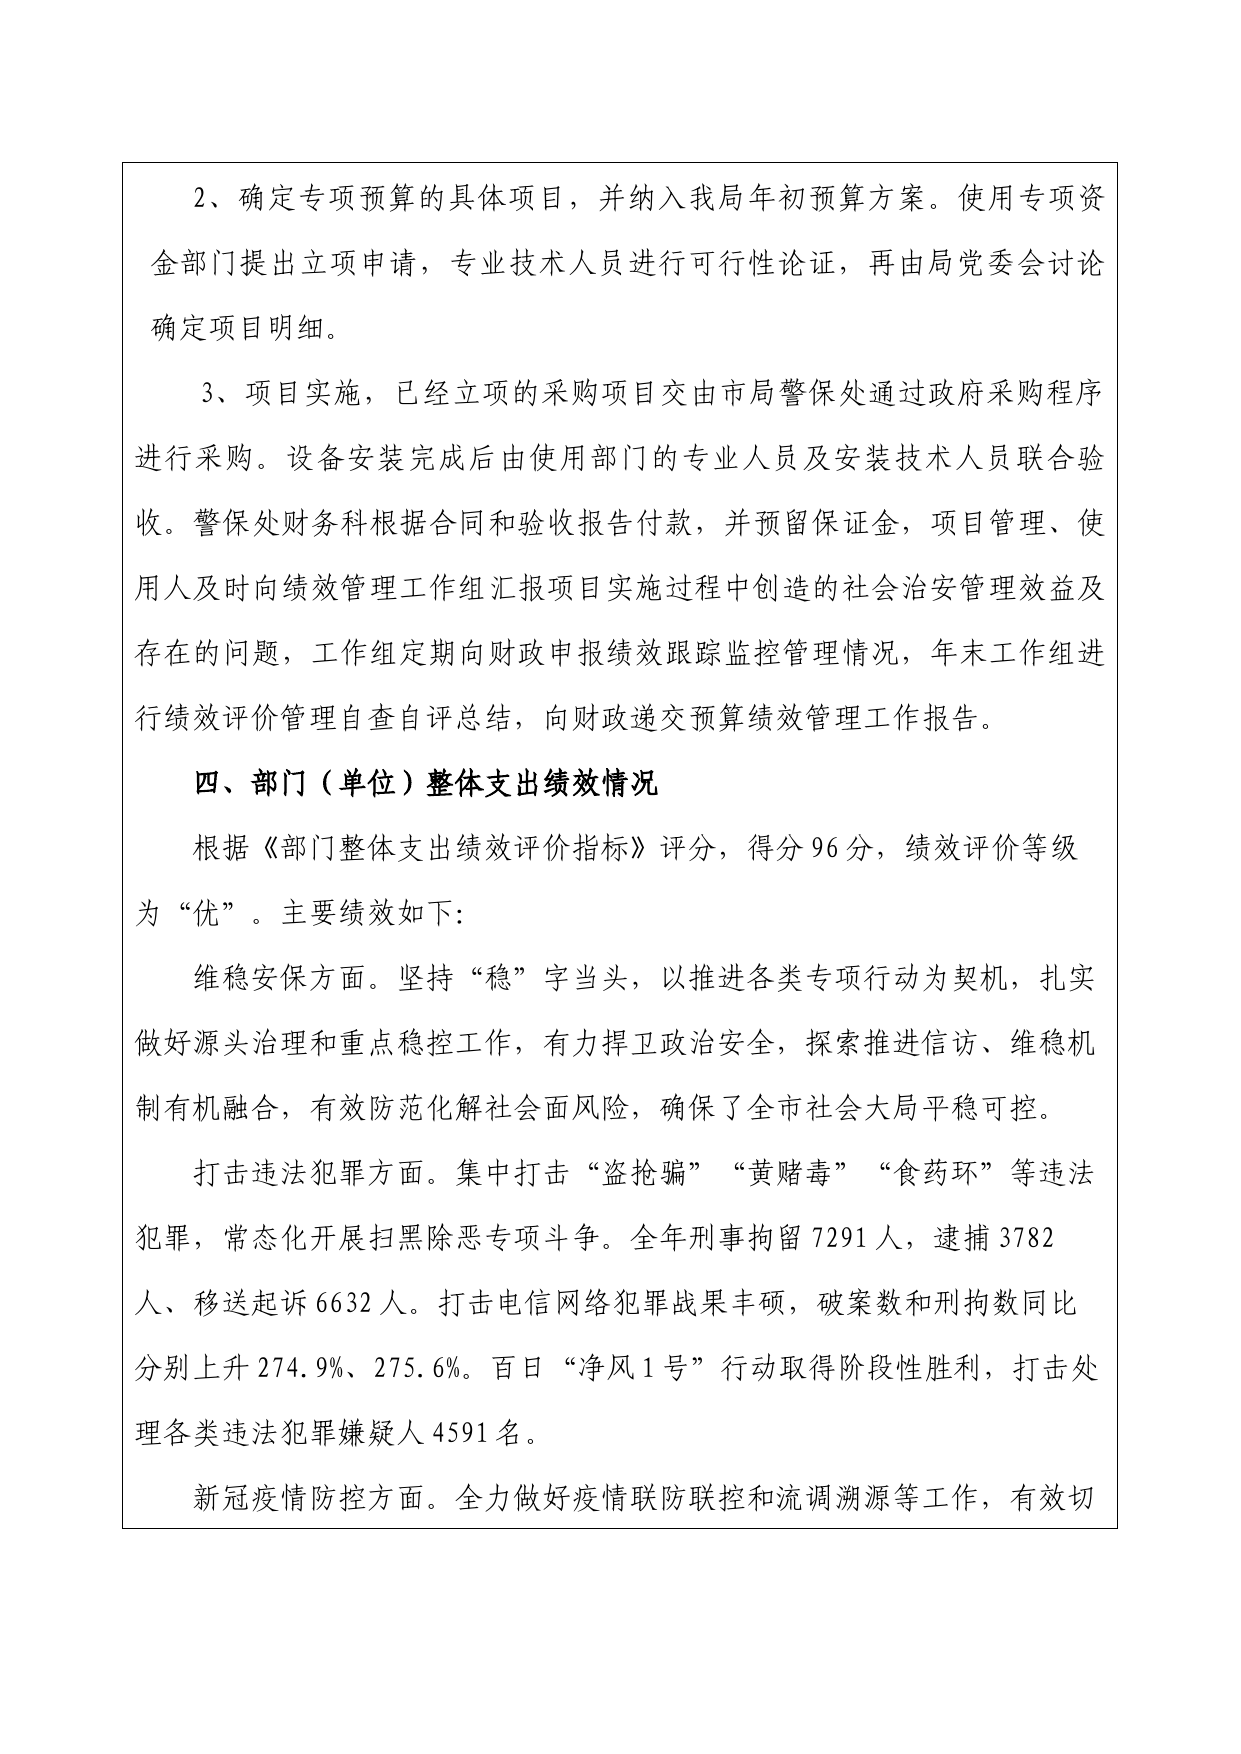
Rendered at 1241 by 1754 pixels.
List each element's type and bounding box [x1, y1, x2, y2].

table_header [123, 163, 1117, 1528]
